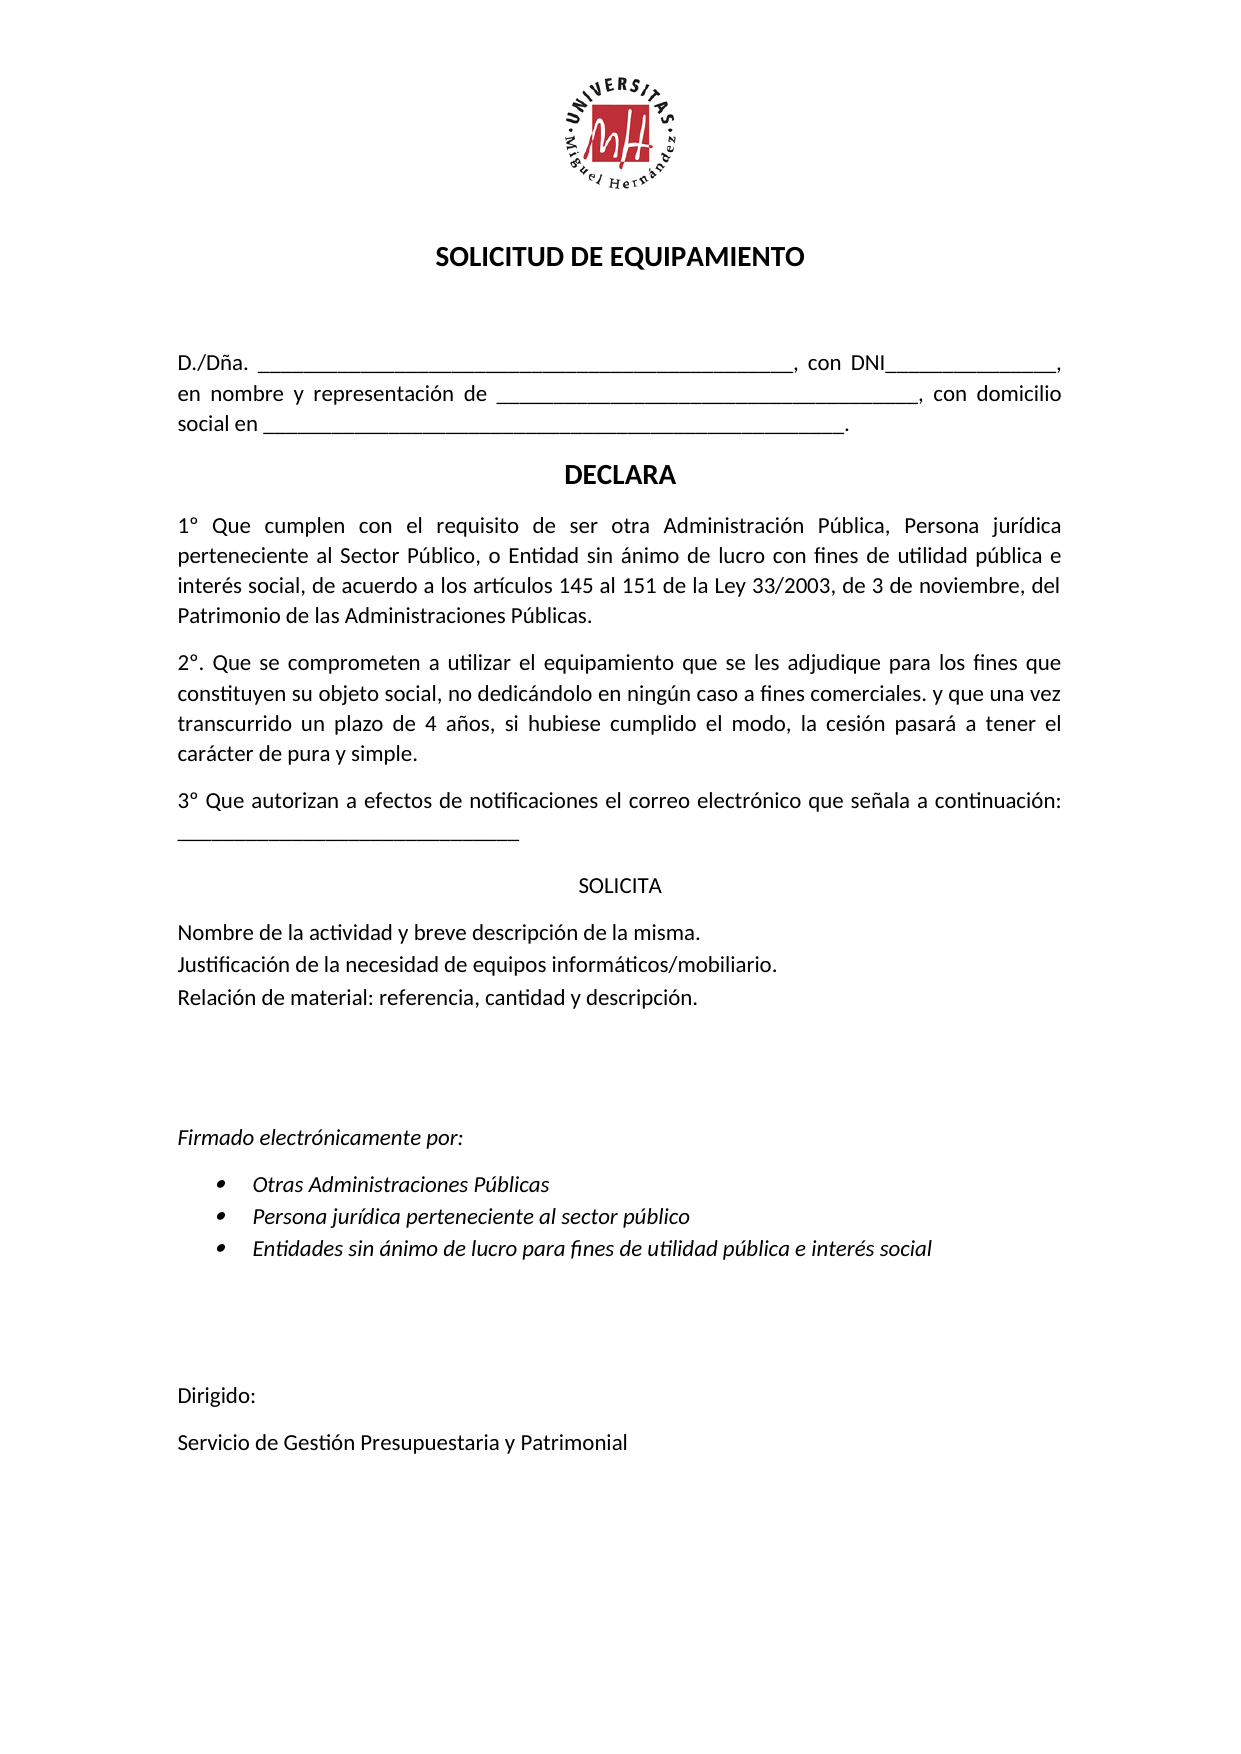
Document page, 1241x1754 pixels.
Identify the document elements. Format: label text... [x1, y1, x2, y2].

text SOLICITA [177, 871, 1063, 899]
text D./Dña. _______________________________________________, con DNI_______________, en nombre y representación de _____________________________________, con domicilio social en ___________________________________________________. [177, 348, 1063, 437]
text Servicio de Gestión Presupuestaria y Patrimonial [177, 1428, 1063, 1456]
picture [561, 73, 679, 192]
text Firmado electrónicamente por: [177, 1123, 1063, 1151]
text 2º. Que se comprometen a utilizar el equipamiento que se les adjudique para los fines que constituyen su objeto social, no dedicándolo en ningún caso a fines comerciales. y que una vez transcurrido un plazo de 4 años, si hubiese cumplido el modo, la cesión pasará a tener el carácter de pura y simple. [177, 648, 1063, 767]
list Entidades sin ánimo de lucro para fines de utilidad pública e interés social [215, 1234, 1063, 1262]
text SOLICITUD DE EQUIPAMIENTO [177, 238, 1063, 274]
text Dirigido: [177, 1381, 1063, 1409]
list Otras Administraciones Públicas [215, 1170, 1063, 1198]
text 1º Que cumplen con el requisito de ser otra Administración Pública, Persona jurídica perteneciente al Sector Público, o Entidad sin ánimo de lucro con fines de utilidad pública e interés social, de acuerdo a los artículos 145 al 151 de la Ley 33/2003, de 3 de noviembre, del Patrimonio de las Administraciones Públicas. [177, 511, 1063, 629]
text 3º Que autorizan a efectos de notificaciones el correo electrónico que señala a continuación: ______________________________ [177, 786, 1063, 844]
list Persona jurídica perteneciente al sector público [215, 1202, 1063, 1230]
text Justificación de la necesidad de equipos informáticos/mobiliario. [177, 950, 1063, 978]
text DECLARA [177, 456, 1063, 491]
text Relación de material: referencia, cantidad y descripción. [177, 983, 1063, 1011]
text Nombre de la actividad y breve descripción de la misma. [177, 918, 1063, 946]
